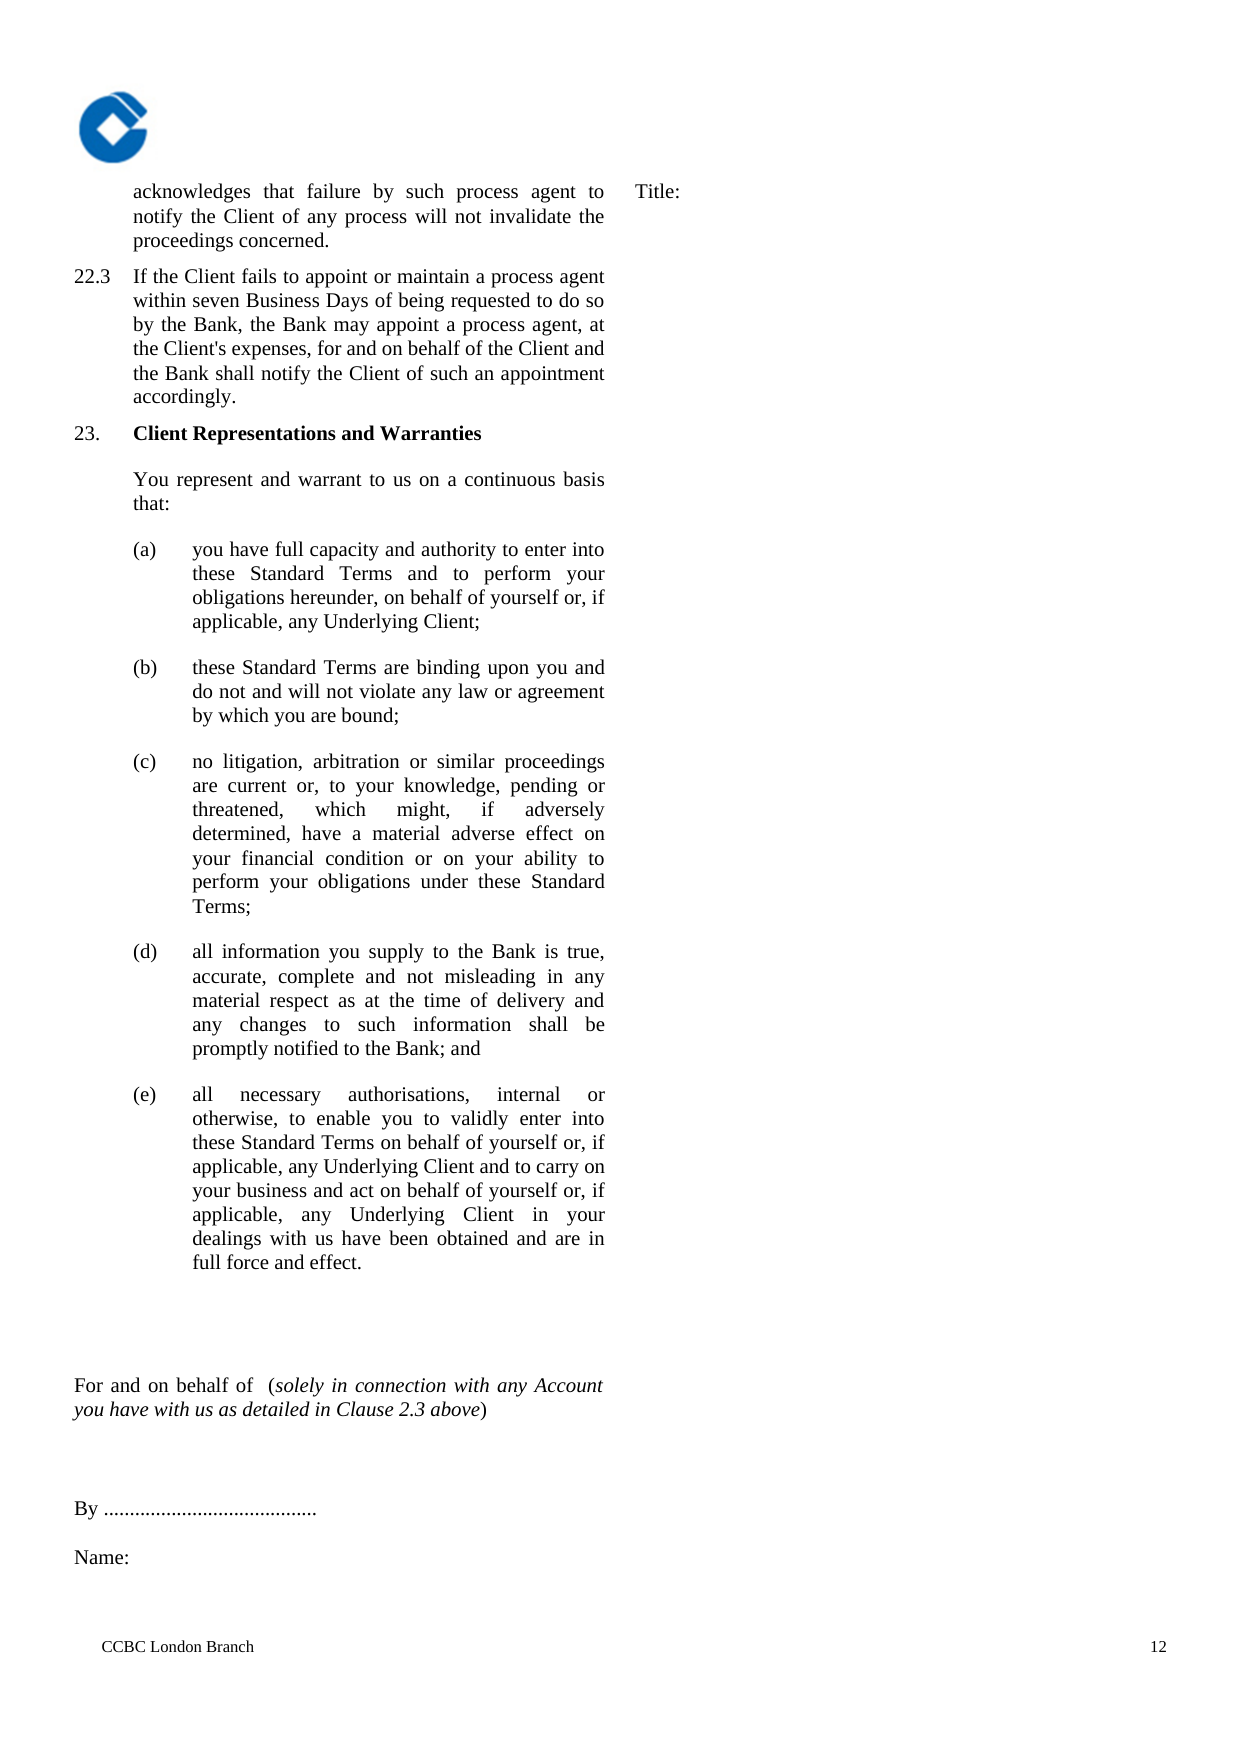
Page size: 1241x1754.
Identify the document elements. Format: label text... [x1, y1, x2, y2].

text (a) you have full capacity and authority to enter into these Standard Terms and to perform your obligations hereunder, on behalf of yourself or, if applicable, any Underlying Client; [133, 537, 605, 633]
picture [73, 75, 158, 177]
text (e) all necessary authorisations, internal or otherwise, to enable you to validly enter into these Standard Terms on behalf of yourself or, if applicable, any Underlying Client and to carry on your business and act on behalf of yourself or, if applicable, any Underlying Client in your dealings with us have been obtained and are in full force and effect. [133, 1082, 605, 1274]
text By ......................................... [74, 1496, 605, 1519]
text You represent and warrant to us on a continuous basis that: [74, 467, 605, 515]
text 23. Client Representations and Warranties [74, 421, 605, 445]
list If the Client fails to appoint or maintain a process agent within seven Business Days of being requested to do so by the Bank, the Bank may appoint a process agent, at the Client's expenses, for and on behalf of the Client and the Bank shall notify the Client of such an appointment accordingly. [74, 264, 605, 408]
text For and on behalf of (solely in connection with any Account you have with us as detailed in Clause 2.3 above) [74, 1373, 605, 1421]
text Title: [635, 179, 1166, 203]
text Name: [74, 1544, 605, 1569]
text (b) these Standard Terms are binding upon you and do not and will not violate any law or agreement by which you are bound; [133, 655, 605, 727]
text (d) all information you supply to the Bank is true, accurate, complete and not misleading in any material respect as at the time of delivery and any changes to such information shall be promptly notified to the Bank; and [133, 939, 605, 1060]
text (c) no litigation, arbitration or similar proceedings are current or, to your knowledge, pending or threatened, which might, if adversely determined, have a material adverse effect on your financial condition or on your ability to perform your obligations under these Standard Terms; [133, 749, 605, 918]
